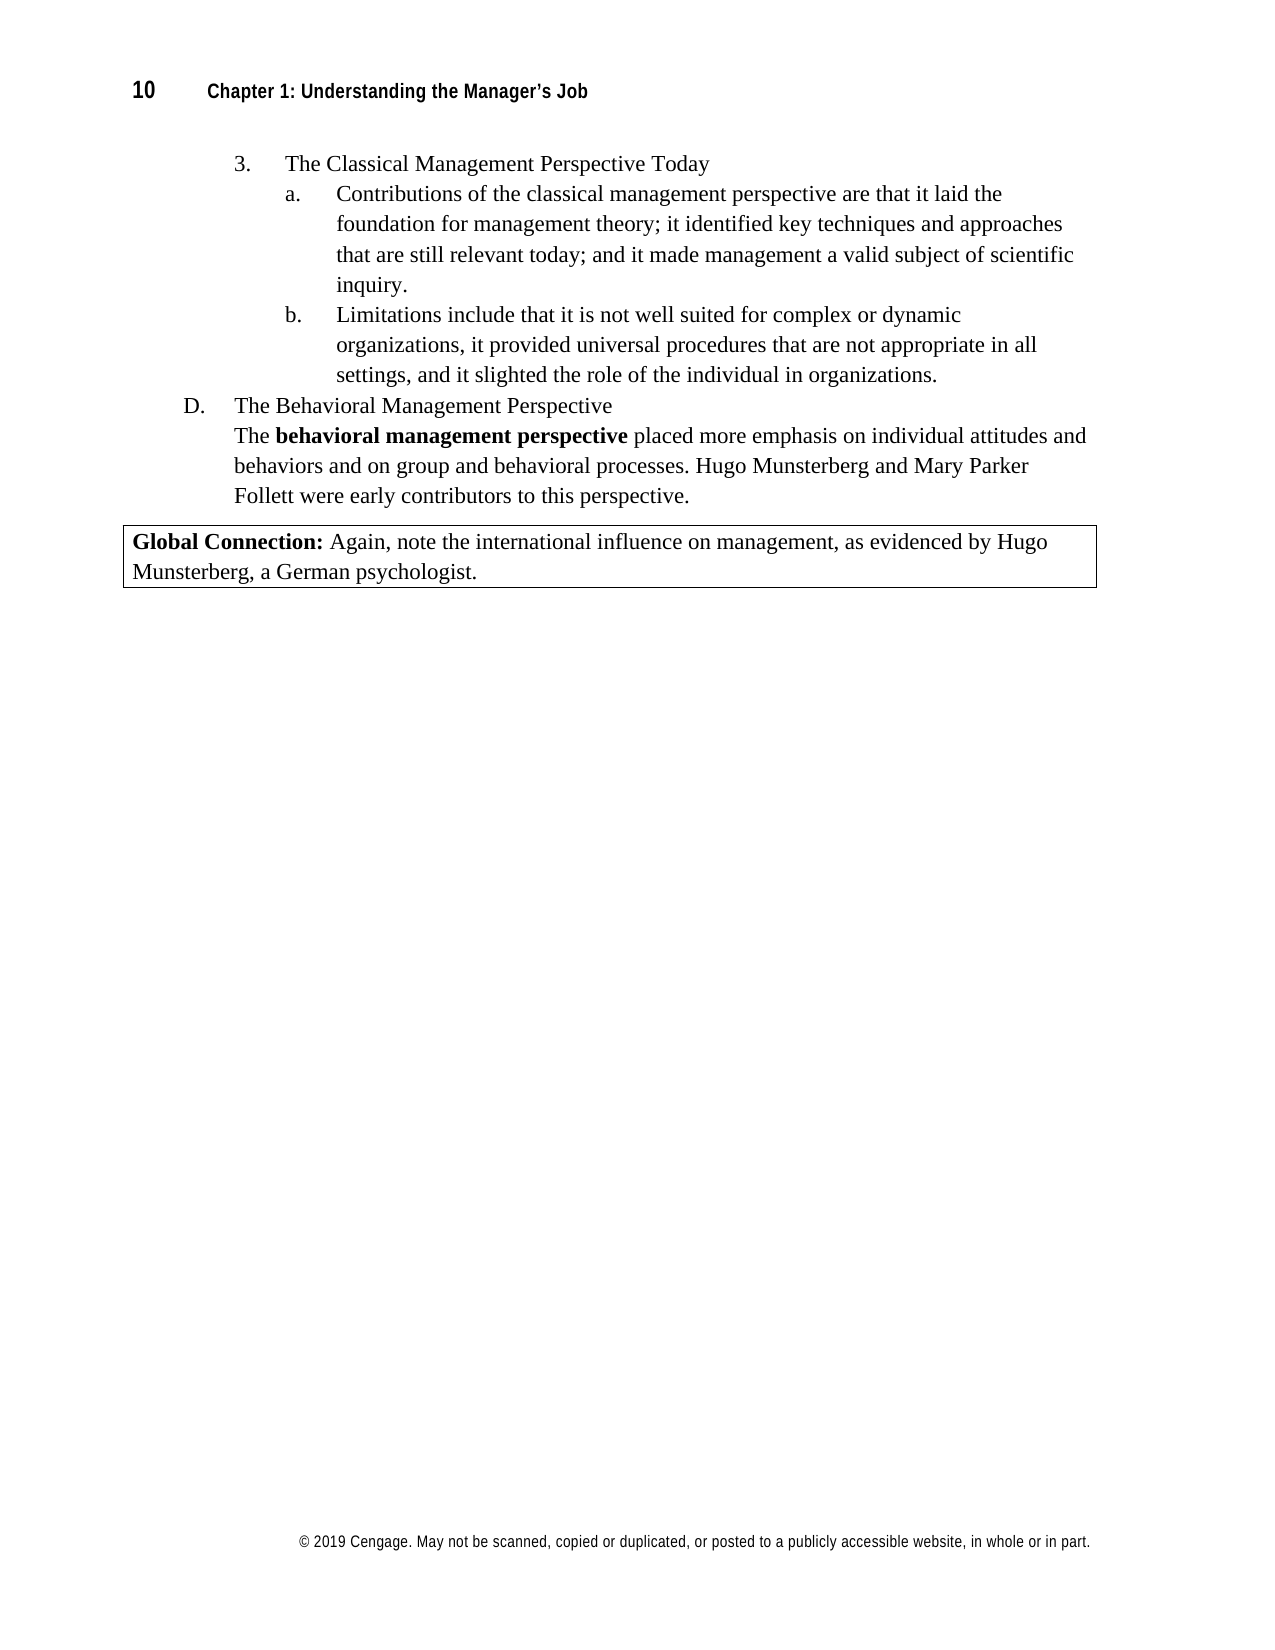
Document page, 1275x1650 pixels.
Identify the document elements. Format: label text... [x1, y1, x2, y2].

text a. Contributions of the classical management perspective are that it laid the foundation for management theory; it identified key techniques and approaches that are still relevant today; and it made management a valid subject of scientific inquiry. [285, 180, 1087, 297]
text D. The Behavioral Management Perspective [183, 392, 1087, 418]
text Global Connection: Again, note the international influence on management, as evidenced by Hugo Munsterberg, a German psychologist. [124, 526, 1096, 587]
text 3. The Classical Management Perspective Today [234, 150, 1087, 176]
text b. Limitations include that it is not well suited for complex or dynamic organizations, it provided universal procedures that are not appropriate in all settings, and it slighted the role of the individual in organizations. [285, 301, 1087, 388]
text The behavioral management perspective placed more emphasis on individual attitudes and behaviors and on group and behavioral processes. Hugo Munsterberg and Mary Parker Follett were early contributors to this perspective. [234, 422, 1087, 509]
